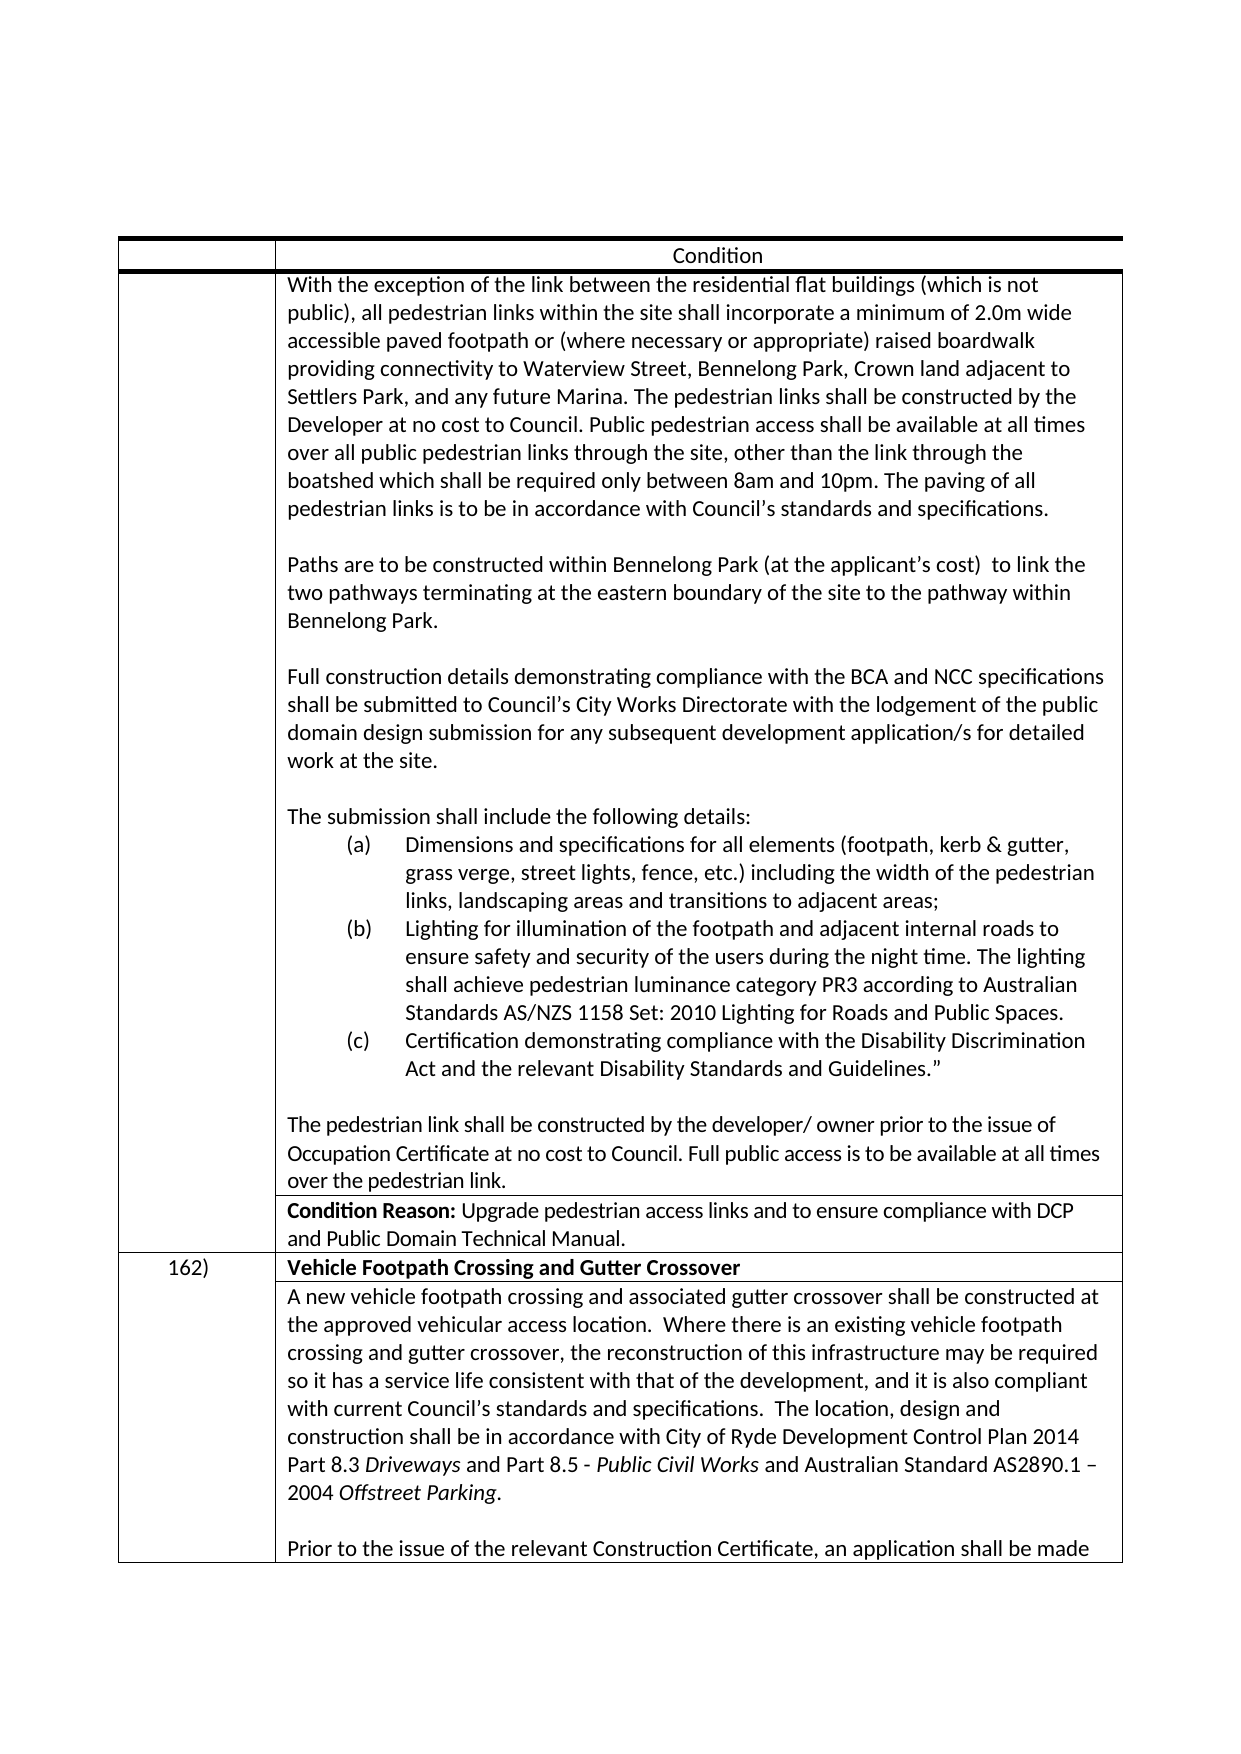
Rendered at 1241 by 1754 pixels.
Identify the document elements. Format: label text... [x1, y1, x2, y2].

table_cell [276, 1282, 1122, 1562]
table_cell Condition Reason: Upgrade pedestrian access links and to ensure compliance with DCP and Public Domain Technical Manual. [276, 1196, 1122, 1252]
table_cell [119, 1253, 275, 1562]
table_cell With the exception of the link between the residential flat buildings (which is not public), all pedestrian links within the site shall incorporate a minimum of 2.0m wide accessible paved footpath or (where necessary or appropriate) raised boardwalk providing connectivity to Waterview Street, Bennelong Park, Crown land adjacent to Settlers Park, and any future Marina. The pedestrian links shall be constructed by the Developer at no cost to Council. Public pedestrian access shall be available at all times over all public pedestrian links through the site, other than the link through the boatshed which shall be required only between 8am and 10pm. The paving of all pedestrian links is to be in accordance with Council’s standards and specifications. Paths are to be constructed within Bennelong Park (at the applicant’s cost) to link the two pathways terminating at the eastern boundary of the site to the pathway within Bennelong Park. Full construction details demonstrating compliance with the BCA and NCC specifications shall be submitted to Council’s City Works Directorate with the lodgement of the public domain design submission for any subsequent development application/s for detailed work at the site. The submission shall include the following details: (a) Dimensions and specifications for all elements (footpath, kerb & gutter, grass verge, street lights, fence, etc.) including the width of the pedestrian links, landscaping areas and transitions to adjacent areas; (b) Lighting for illumination of the footpath and adjacent internal roads to ensure safety and security of the users during the night time. The lighting shall achieve pedestrian luminance category PR3 according to Australian Standards AS/NZS 1158 Set: 2010 Lighting for Roads and Public Spaces. (c) Certification demonstrating compliance with the Disability Discrimination Act and the relevant Disability Standards and Guidelines.” The pedestrian link shall be constructed by the developer/ owner prior to the issue of Occupation Certificate at no cost to Council. Full public access is to be available at all times over the pedestrian link. [276, 274, 1122, 1195]
table_header [119, 241, 275, 269]
table_header Condition [276, 241, 1123, 269]
table_cell Vehicle Footpath Crossing and Gutter Crossover [276, 1253, 1122, 1281]
table_cell [119, 274, 275, 1252]
